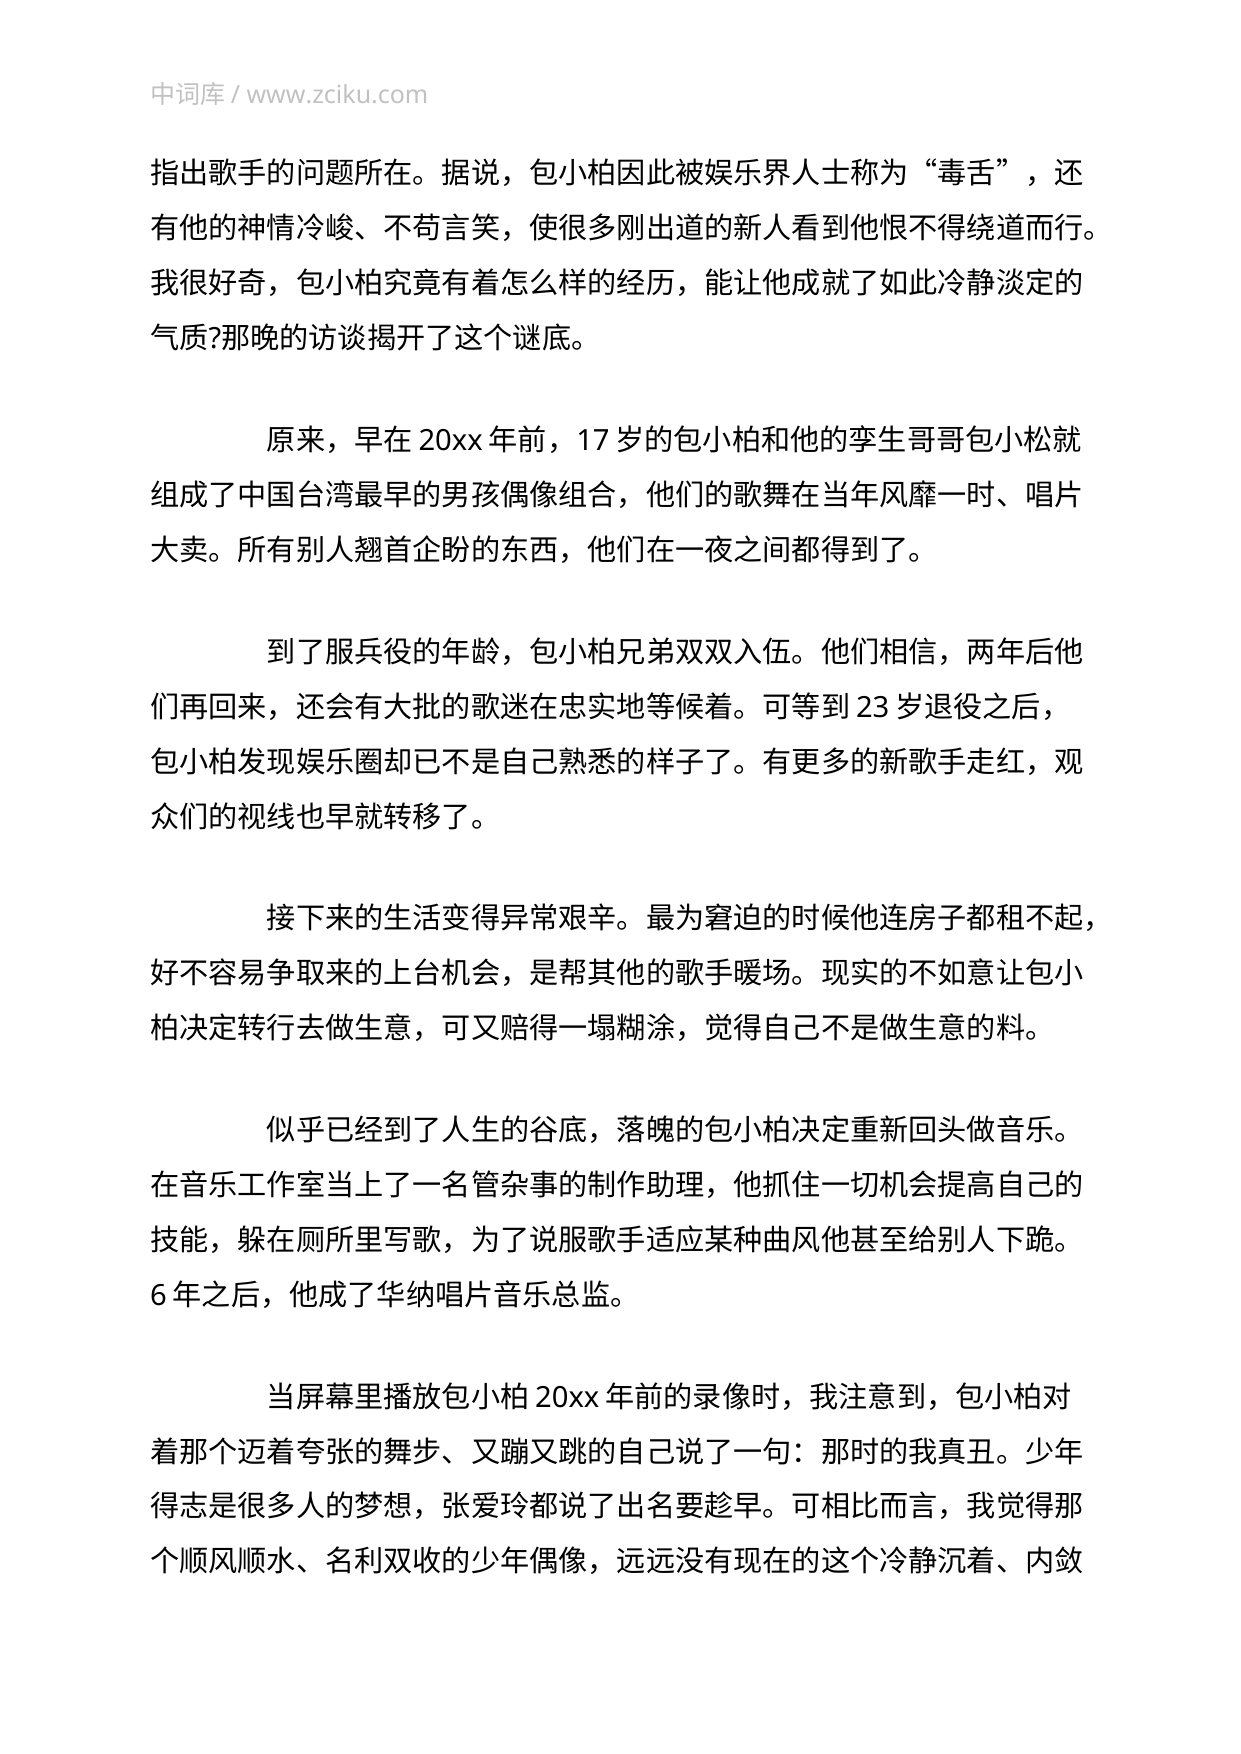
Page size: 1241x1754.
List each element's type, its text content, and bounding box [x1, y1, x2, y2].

text 到了服兵役的年龄，包小柏兄弟双双入伍。他们相信，两年后他们再回来，还会有大批的歌迷在忠实地等候着。可等到23岁退役之后，包小柏发现娱乐圈却已不是自己熟悉的样子了。有更多的新歌手走红，观众们的视线也早就转移了。 [150, 628, 1090, 835]
text 原来，早在20xx年前，17岁的包小柏和他的孪生哥哥包小松就组成了中国台湾最早的男孩偶像组合，他们的歌舞在当年风靡一时、唱片大卖。所有别人翘首企盼的东西，他们在一夜之间都得到了。 [150, 417, 1090, 569]
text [150, 150, 1090, 357]
text 接下来的生活变得异常艰辛。最为窘迫的时候他连房子都租不起，好不容易争取来的上台机会，是帮其他的歌手暖场。现实的不如意让包小柏决定转行去做生意，可又赔得一塌糊涂，觉得自己不是做生意的料。 [150, 895, 1090, 1047]
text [150, 1373, 1090, 1580]
text 似乎已经到了人生的谷底，落魄的包小柏决定重新回头做音乐。在音乐工作室当上了一名管杂事的制作助理，他抓住一切机会提高自己的技能，躲在厕所里写歌，为了说服歌手适应某种曲风他甚至给别人下跪。6年之后，他成了华纳唱片音乐总监。 [150, 1106, 1090, 1313]
